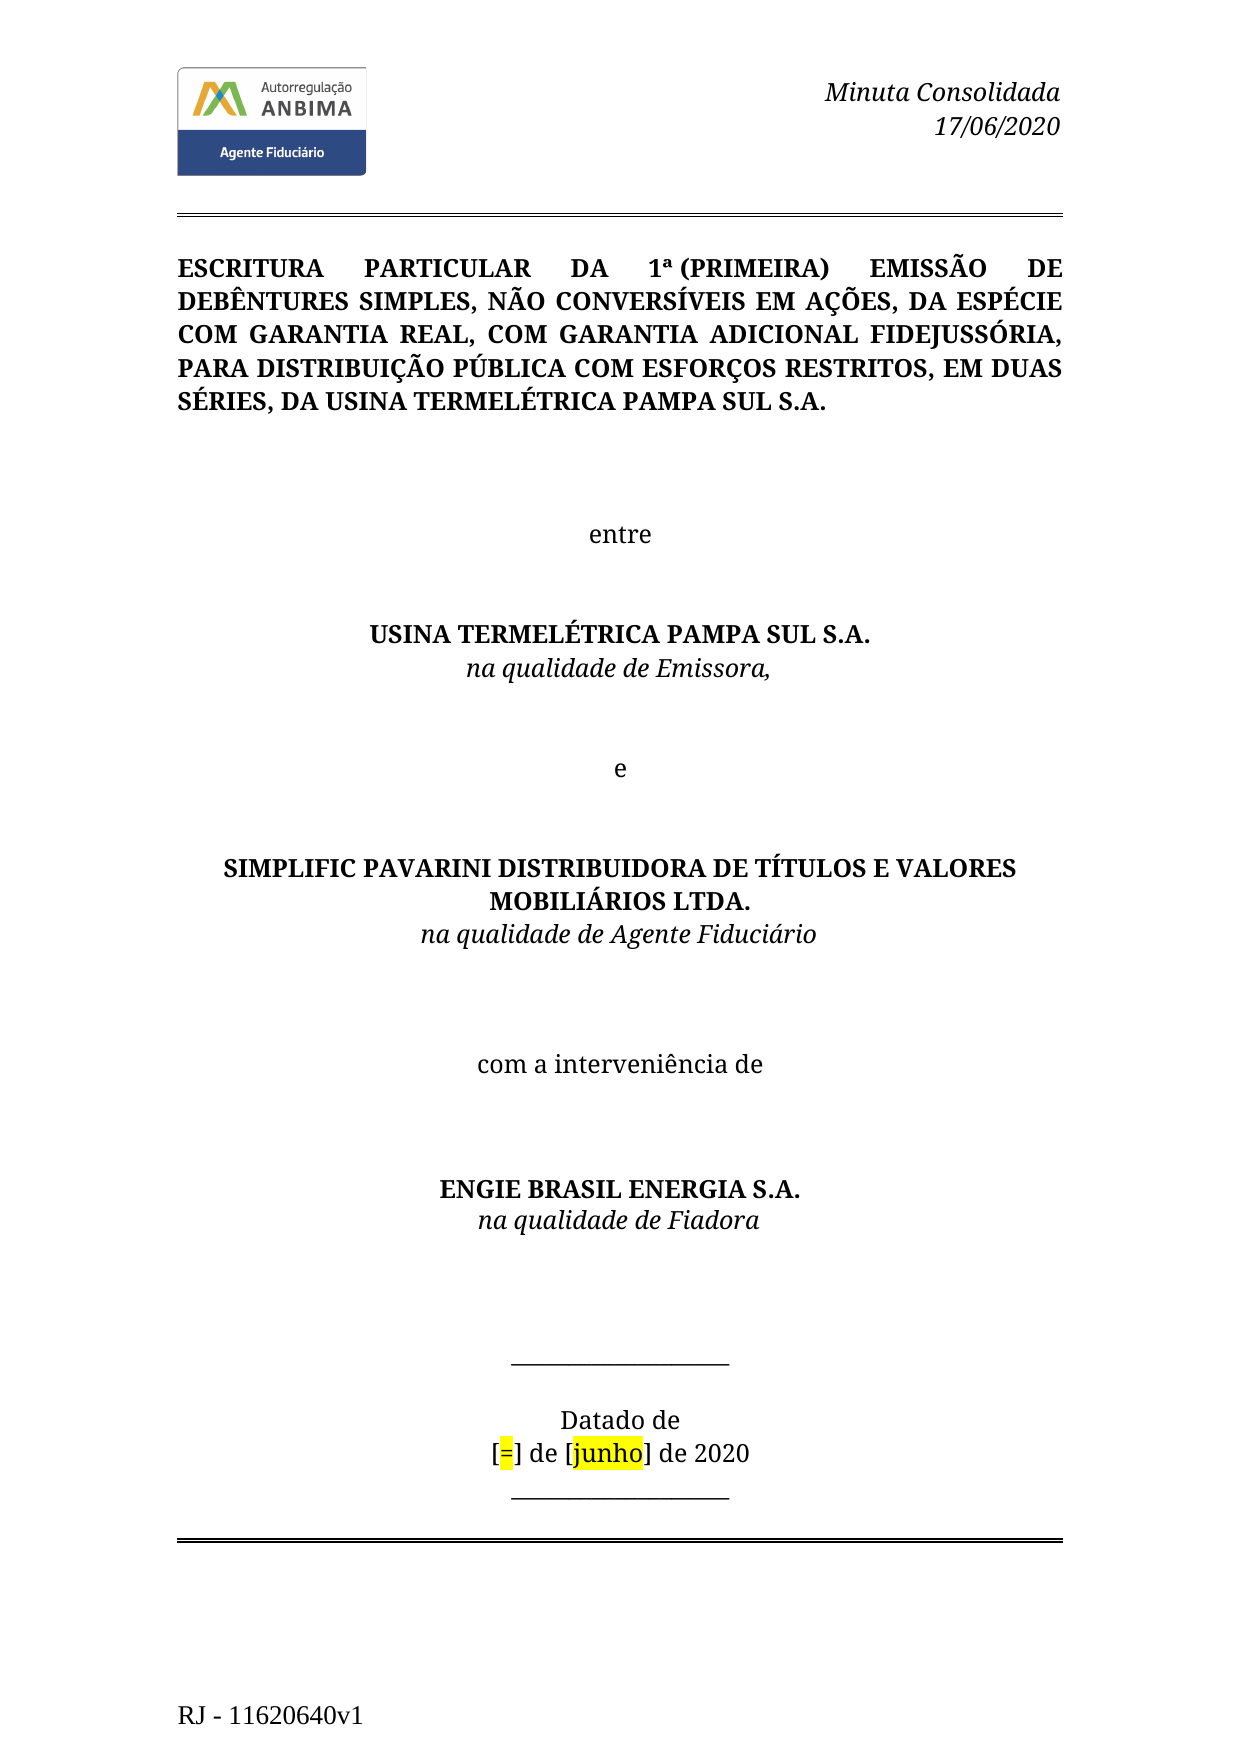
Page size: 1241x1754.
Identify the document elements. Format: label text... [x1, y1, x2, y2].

text e [177, 751, 1063, 784]
picture [177, 67, 367, 176]
text Datado de [177, 1403, 1063, 1436]
text [=] de [junho] de 2020 [513, 1436, 573, 1469]
text na qualidade de Fiadora [177, 1205, 1063, 1236]
text SIMPLIFIC PAVARINI DISTRIBUIDORA DE TÍTULOS E VALORES MOBILIÁRIOS LTDA. [177, 851, 1063, 917]
text [=] de [junho] de 2020 [177, 1436, 500, 1469]
text [=] de [junho] de 2020 [643, 1436, 1063, 1469]
text na qualidade de Emissora, [177, 651, 1063, 684]
text entre [177, 517, 1063, 551]
text ___________________ [177, 1336, 1063, 1369]
text USINA TERMELÉTRICA PAMPA SUL S.A. [177, 617, 1063, 651]
text ___________________ [177, 1469, 1063, 1503]
text na qualidade de Agente Fiduciário [177, 917, 1063, 951]
text ENGIE BRASIL ENERGIA S.A. [177, 1173, 1063, 1205]
text com a interveniência de [177, 1048, 1063, 1080]
text ESCRITURA PARTICULAR DA 1ª (PRIMEIRA) EMISSÃO DE DEBÊNTURES SIMPLES, NÃO CONVERSÍVEIS EM AÇÕES, DA ESPÉCIE COM GARANTIA REAL, COM GARANTIA ADICIONAL FIDEJUSSÓRIA, PARA DISTRIBUIÇÃO PÚBLICA COM ESFORÇOS RESTRITOS, EM DUAS SÉRIES, DA USINA TERMELÉTRICA PAMPA SUL S.A. [177, 251, 1063, 417]
